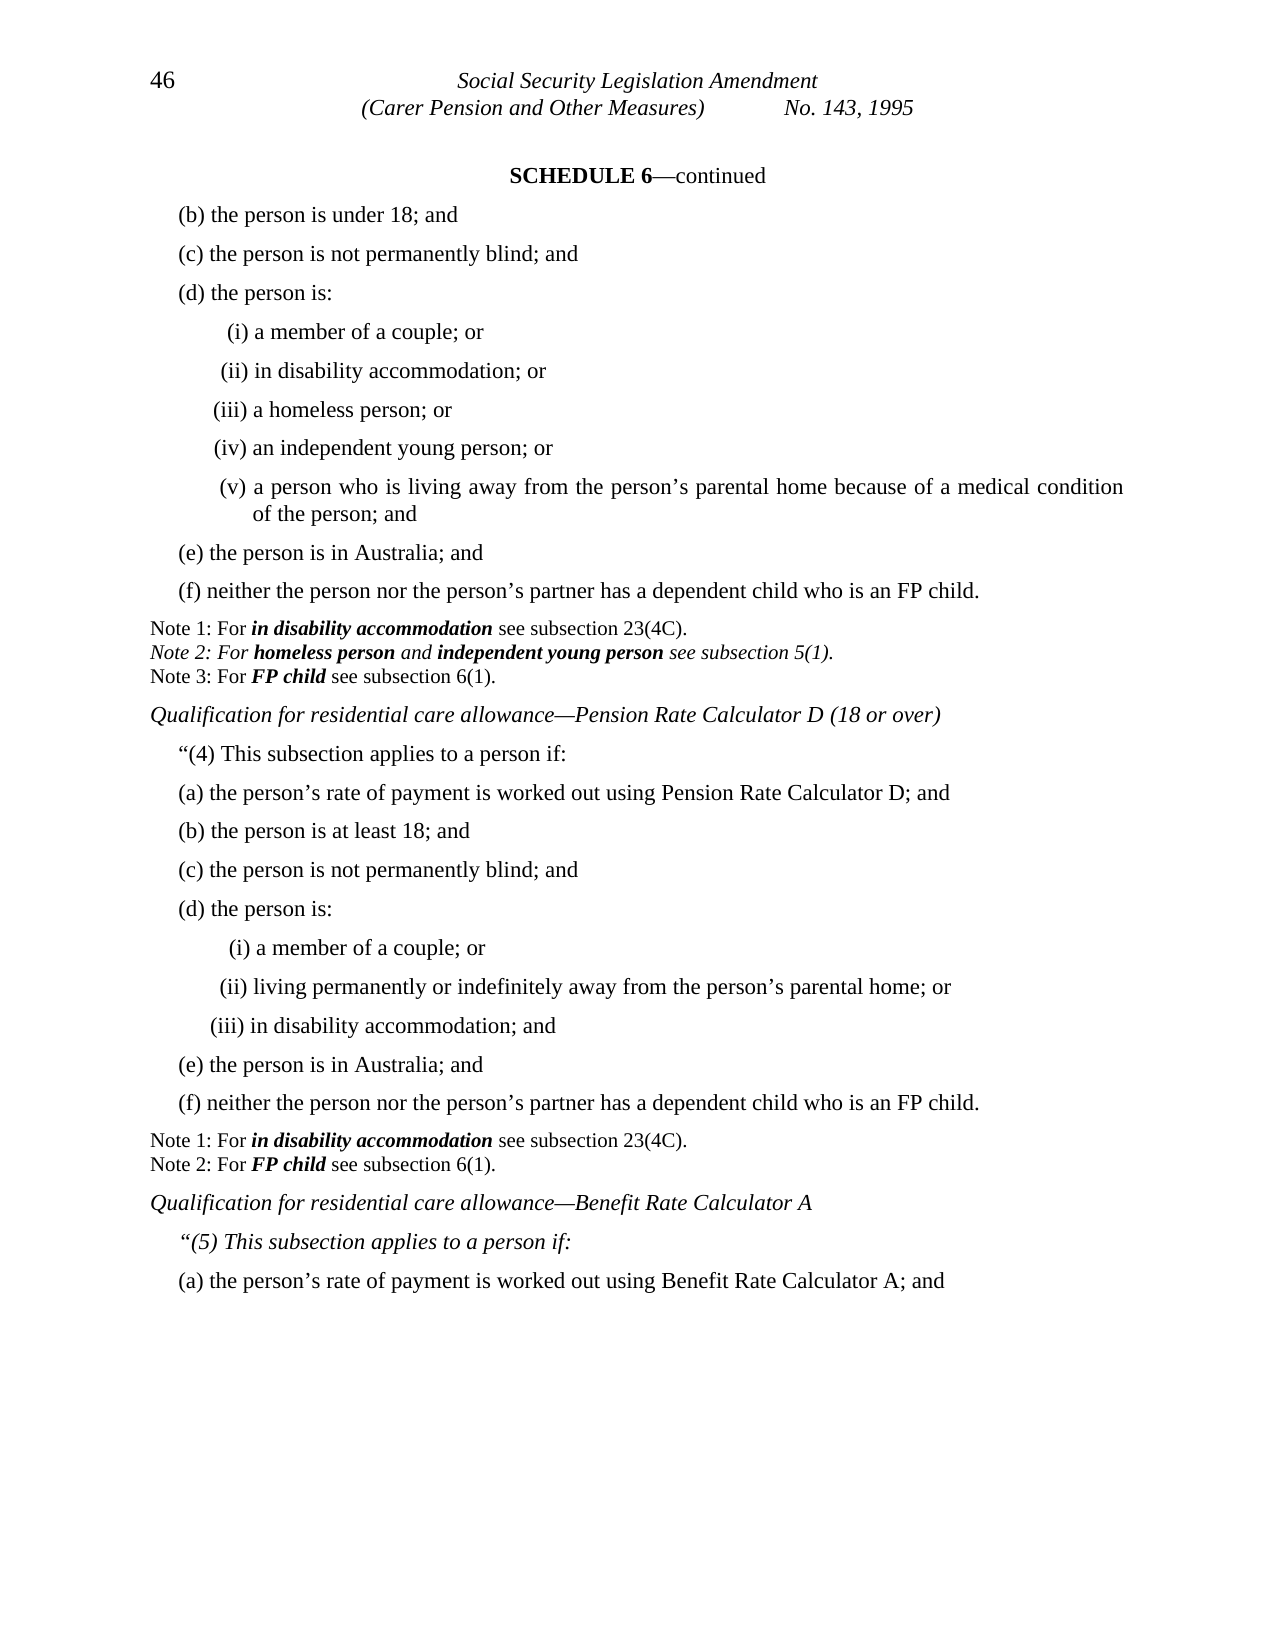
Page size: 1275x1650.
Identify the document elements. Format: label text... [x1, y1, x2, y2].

text (ii) living permanently or indefinitely away from the person’s parental home; or [150, 973, 1125, 999]
text Note 1: For in disability accommodation see subsection 23(4C). [150, 616, 1125, 640]
text (iii) in disability accommodation; and [150, 1012, 1125, 1038]
text “(5) This subsection applies to a person if: [150, 1228, 1125, 1254]
text (d) the person is: [150, 895, 1125, 922]
text Note 1: For in disability accommodation see subsection 23(4C). [150, 1128, 1125, 1152]
text (a) the person’s rate of payment is worked out using Benefit Rate Calculator A; and [150, 1267, 1125, 1293]
text (e) the person is in Australia; and [150, 1051, 1125, 1077]
text (i) a member of a couple; or [150, 934, 1125, 960]
text (iv) an independent young person; or [150, 434, 1125, 461]
text (c) the person is not permanently blind; and [150, 856, 1125, 883]
text Qualification for residential care allowance—Benefit Rate Calculator A [150, 1189, 1125, 1215]
text Qualification for residential care allowance—Pension Rate Calculator D (18 or over) [150, 701, 1125, 727]
text Note 2: For homeless person and independent young person see subsection 5(1). [150, 640, 1125, 664]
text (d) the person is: [150, 279, 1125, 305]
text Note 3: For FP child see subsection 6(1). [150, 664, 1125, 688]
text (a) the person’s rate of payment is worked out using Pension Rate Calculator D; and [150, 779, 1125, 805]
text (ii) in disability accommodation; or [150, 357, 1125, 383]
text Note 2: For FP child see subsection 6(1). [150, 1152, 1125, 1176]
text (c) the person is not permanently blind; and [150, 240, 1125, 267]
text (i) a member of a couple; or [150, 318, 1125, 344]
text SCHEDULE 6—continued [150, 162, 1125, 189]
text (b) the person is under 18; and [150, 201, 1125, 228]
text (b) the person is at least 18; and [150, 817, 1125, 844]
text (f) neither the person nor the person’s partner has a dependent child who is an FP child. [150, 1089, 1125, 1116]
text (e) the person is in Australia; and [150, 538, 1125, 565]
text (f) neither the person nor the person’s partner has a dependent child who is an FP child. [150, 577, 1125, 604]
text (iii) a homeless person; or [150, 396, 1125, 422]
text (v) a person who is living away from the person’s parental home because of a medical condition of the person; and [219, 473, 1125, 526]
text “(4) This subsection applies to a person if: [150, 740, 1125, 766]
